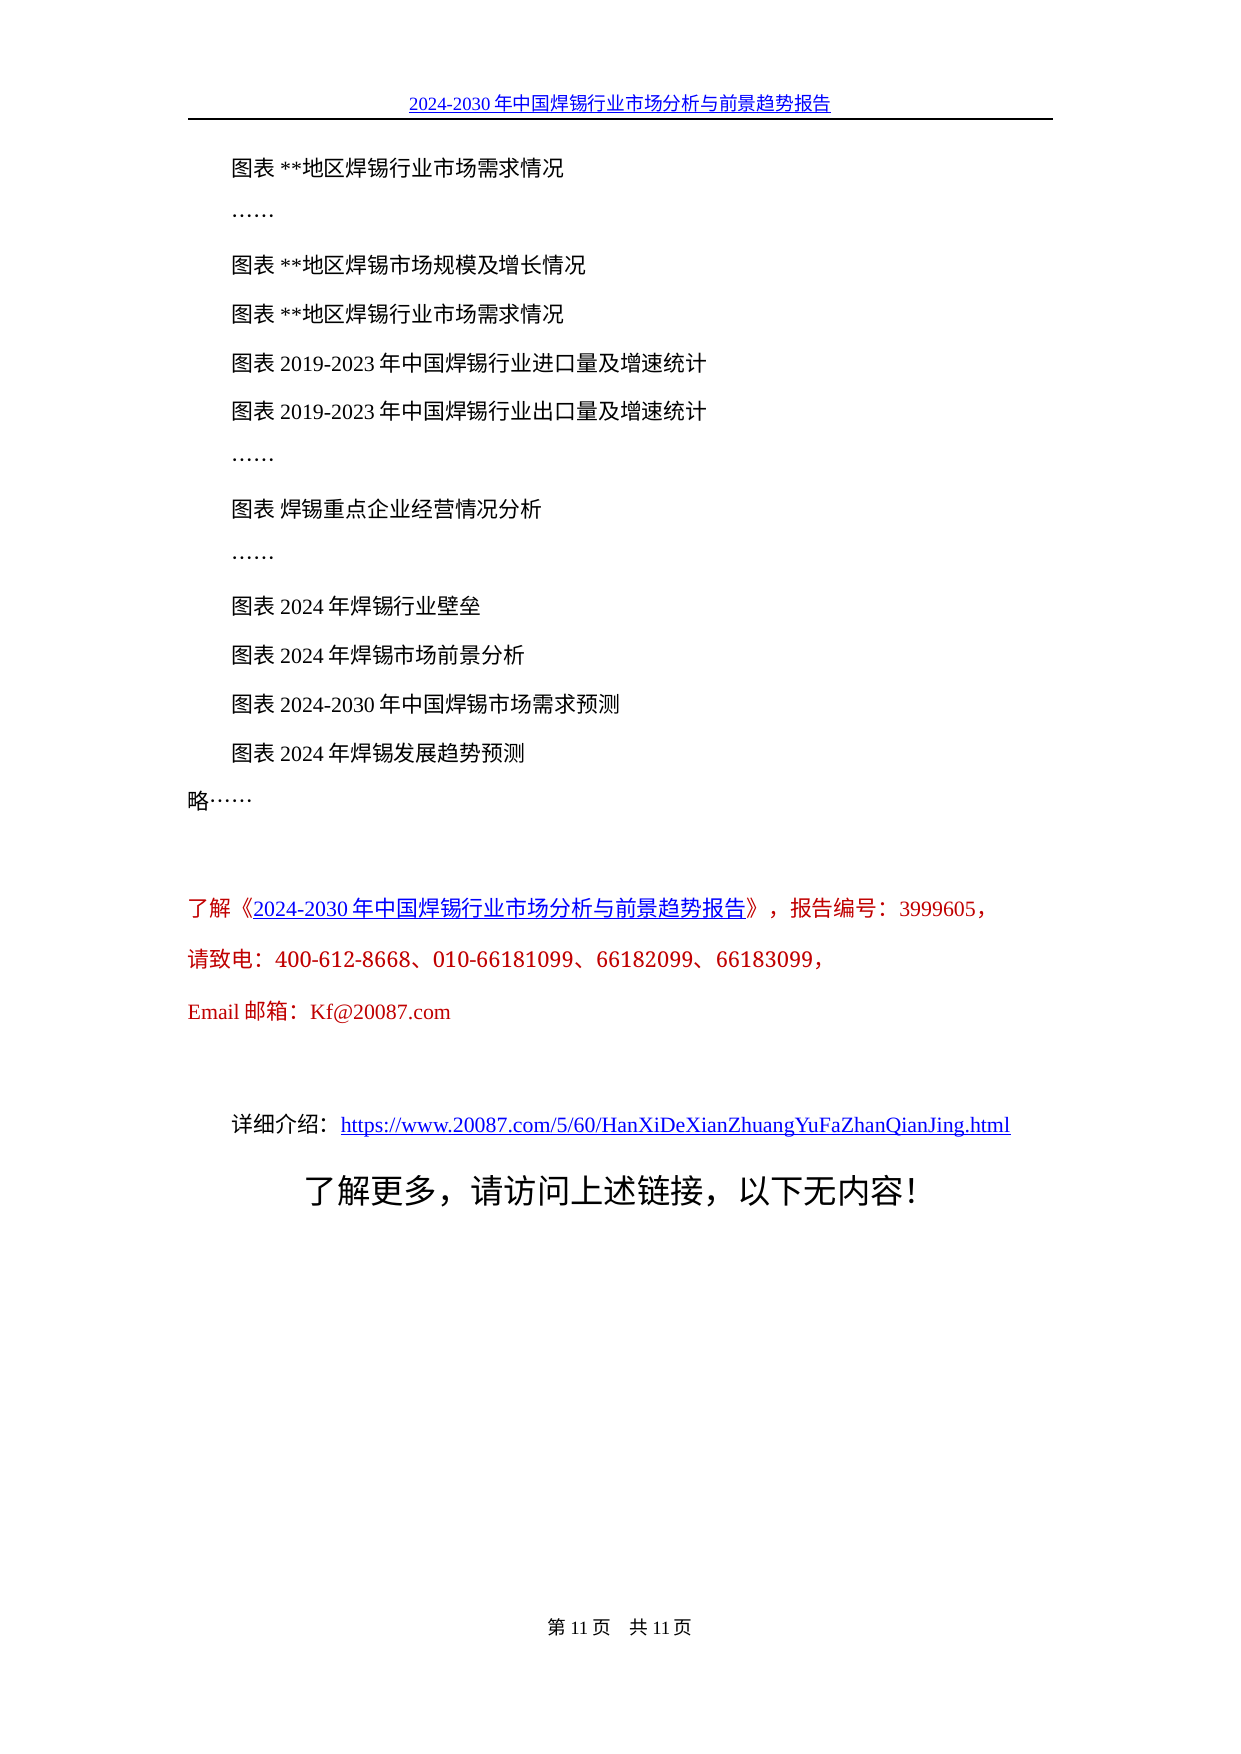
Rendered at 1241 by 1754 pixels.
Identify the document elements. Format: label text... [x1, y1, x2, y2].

text Email邮箱：Kf@20087.com [187, 993, 1053, 1026]
text 了解《2024-2030年中国焊锡行业市场分析与前景趋势报告》，报告编号：3999605， [187, 890, 1053, 923]
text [187, 150, 1053, 816]
title 了解更多，请访问上述链接，以下无内容！ [187, 1156, 1053, 1221]
text 请致电：400-612-8668、010-66181099、66182099、66183099， [187, 942, 1053, 974]
text 详细介绍：https://www.20087.com/5/60/HanXiDeXianZhuangYuFaZhanQianJing.html [187, 1106, 1053, 1139]
